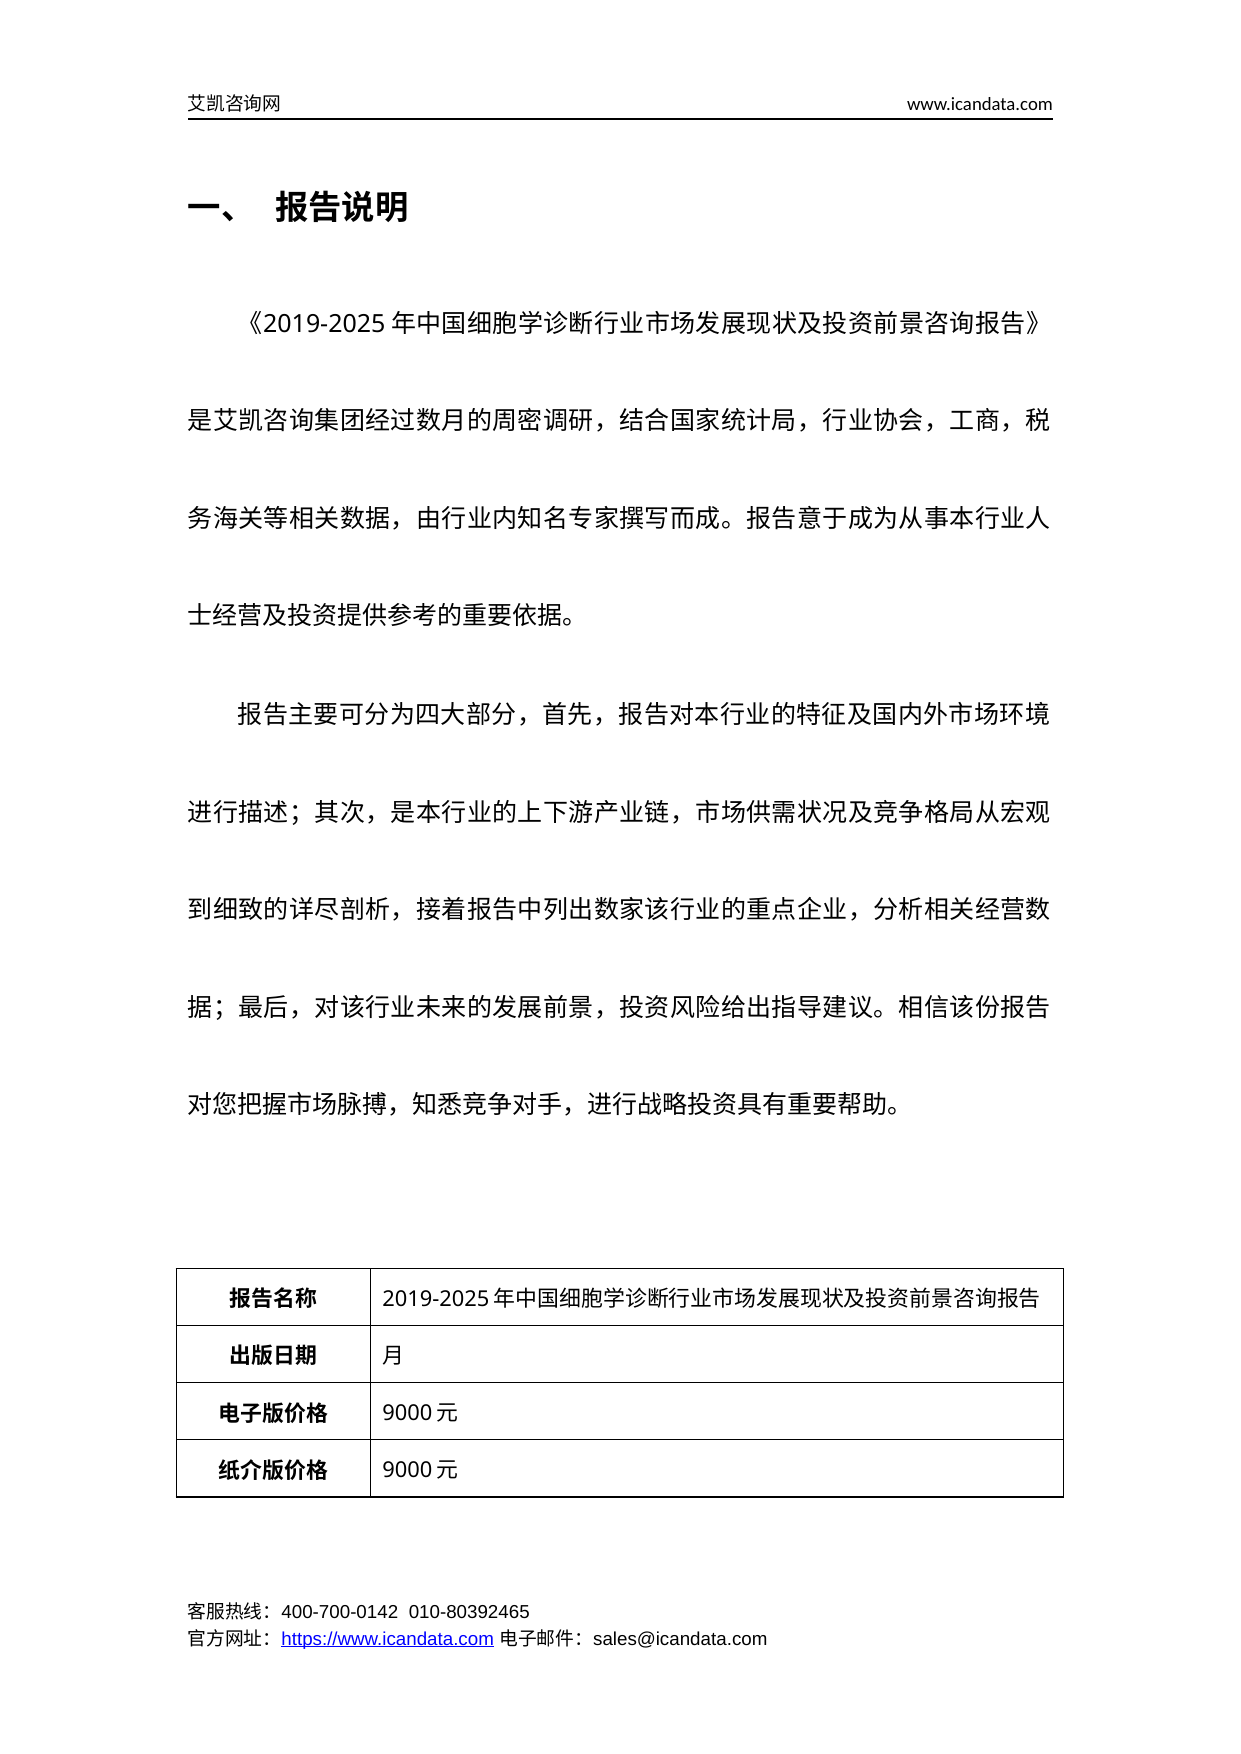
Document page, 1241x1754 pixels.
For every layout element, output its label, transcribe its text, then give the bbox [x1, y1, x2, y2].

table_cell 电子版价格 [177, 1383, 370, 1439]
text 报告主要可分为四大部分，首先，报告对本行业的特征及国内外市场环境进行描述；其次，是本行业的上下游产业链，市场供需状况及竞争格局从宏观到细致的详尽剖析，接着报告中列出数家该行业的重点企业，分析相关经营数据；最后，对该行业未来的发展前景，投资风险给出指导建议。相信该份报告对您把握市场脉搏，知悉竞争对手，进行战略投资具有重要帮助。 [187, 681, 1053, 1136]
table_cell 9000元 [371, 1440, 1063, 1496]
table_header 报告名称 [177, 1269, 370, 1325]
table_cell 9000元 [371, 1383, 1063, 1439]
table_cell 纸介版价格 [177, 1440, 370, 1496]
subtitle 报告说明 [187, 172, 1053, 237]
table_header 2019-2025年中国细胞学诊断行业市场发展现状及投资前景咨询报告 [371, 1269, 1063, 1325]
table_cell 月 [371, 1326, 1063, 1382]
table_cell 出版日期 [177, 1326, 370, 1382]
text 《2019-2025年中国细胞学诊断行业市场发展现状及投资前景咨询报告》是艾凯咨询集团经过数月的周密调研，结合国家统计局，行业协会，工商，税务海关等相关数据，由行业内知名专家撰写而成。报告意于成为从事本行业人士经营及投资提供参考的重要依据。 [187, 289, 1053, 646]
